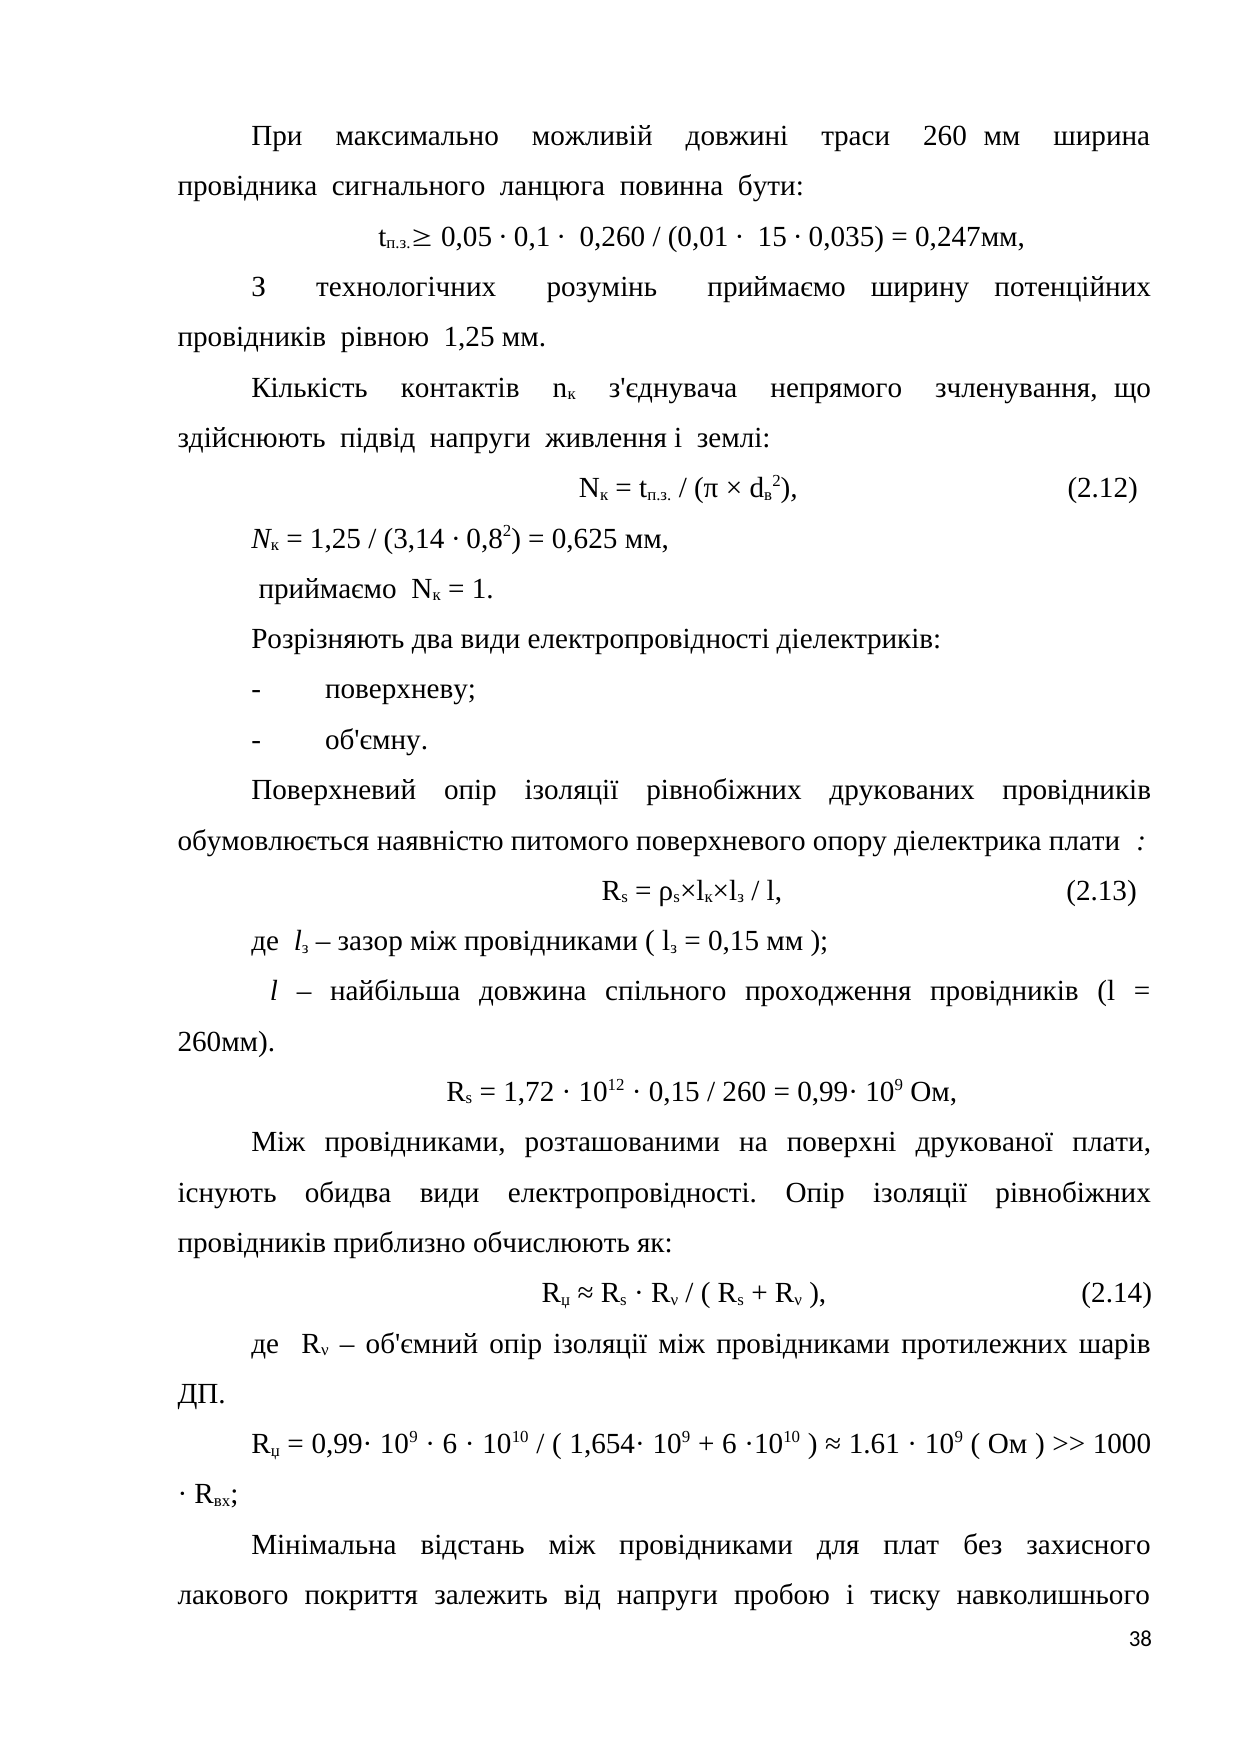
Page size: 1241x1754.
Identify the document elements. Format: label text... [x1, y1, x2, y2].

text Rџ ≈ Rs · Rν / ( Rs + Rν ), (2.14) [177, 1275, 1152, 1309]
text tп.з. 0,05 ∙ 0,1 ∙ 0,260 / (0,01 ∙ 15 ∙ 0,035) = 0,247мм, [177, 219, 1152, 252]
text Rs = ρs×lк×lз / l, (2.13) [177, 873, 1152, 906]
text При максимально можливій довжині траси ширина провідника сигнального ланцюга повинна бути: [177, 118, 1152, 202]
list поверхневу; [177, 672, 1152, 705]
text Розрізняють два види електропровідності діелектриків: [177, 621, 1152, 655]
text Rџ = 0,99· 109 · 6 · 1010 / ( 1,654· 109 + 6 ·1010 ) ≈ 1.61 · 109 ( Ом ) ˃˃ 1000 · Rвх; [177, 1426, 1152, 1510]
text приймаємо Nк = 1. [177, 571, 1152, 604]
text де Rν – об'ємний опір ізоляції між провідниками протилежних шарів ДП. [177, 1326, 1152, 1409]
text Nк = tп.з. / (π × dв2), (2.12) [177, 470, 1152, 504]
text де lз – зазор між провідниками ( lз = ); [177, 923, 1152, 957]
text Поверхневий опір ізоляції рівнобіжних друкованих провідників обумовлюється наявністю питомого поверхневого опору діелектрика плати : [177, 772, 1152, 856]
text Кількість контактів nк з'єднувача непрямого зчленування, що здійснюють підвід напруги живлення і землі: [177, 370, 1152, 454]
text Rs = 1,72 · 1012 · 0,15 / 260 = 0,99· 109 Ом, [177, 1074, 1152, 1108]
text З технологічних розумінь приймаємо ширину потенційних провідників рівною . [177, 269, 1152, 353]
text l – найбільша довжина спільного проходження провідників (l = 260мм). [177, 973, 1152, 1057]
text Nк = 1,25 / (3,14 ∙ 0,82) = 0,625 мм, [177, 521, 1152, 554]
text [177, 1527, 1152, 1611]
text Між провідниками, розташованими на поверхні друкованої плати, існують обидва види електропровідності. Опір ізоляції рівнобіжних провідників приблизно обчислюють як: [177, 1124, 1152, 1259]
list об'ємну. [177, 722, 1152, 756]
